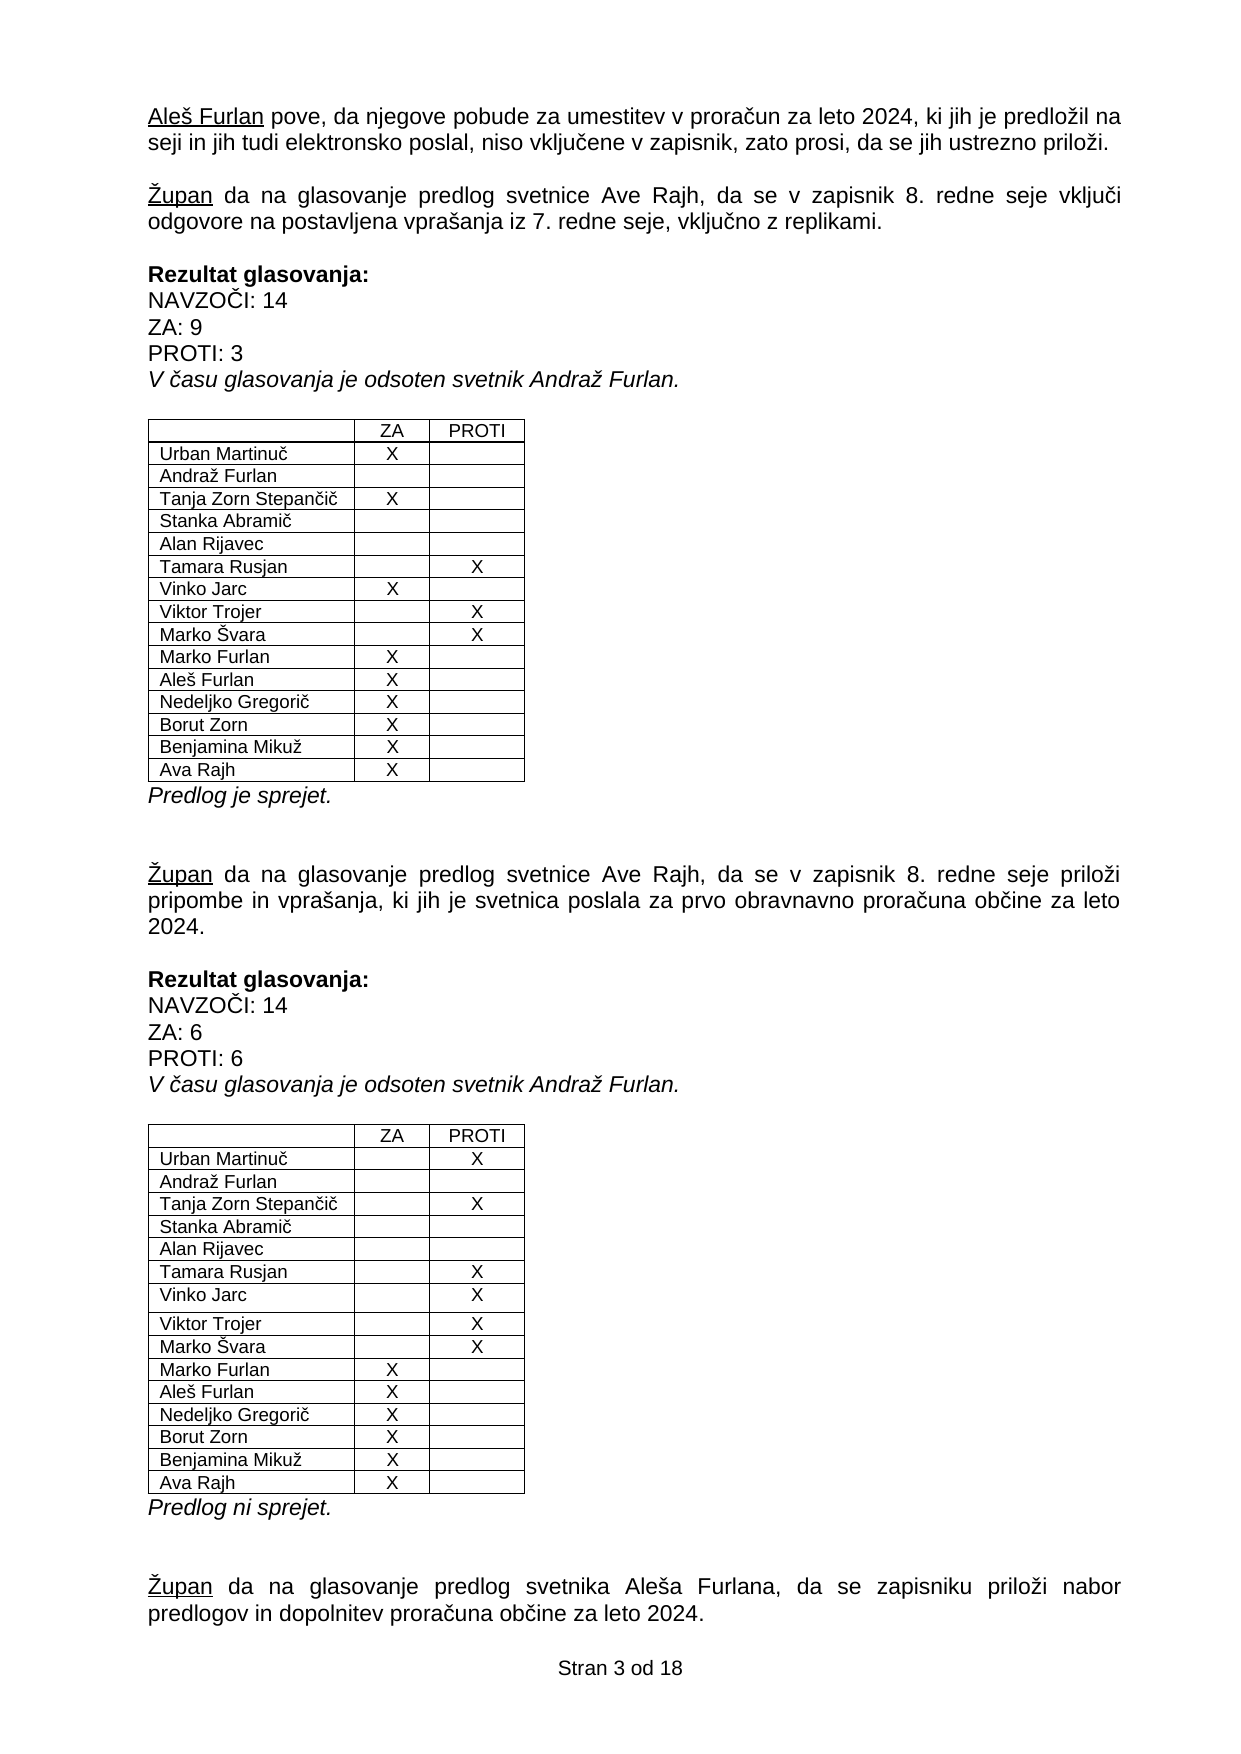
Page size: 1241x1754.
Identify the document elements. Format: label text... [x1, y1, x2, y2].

table_header [149, 420, 354, 441]
table_cell Tamara Rusjan [149, 556, 354, 577]
table_cell [355, 1148, 429, 1169]
table_cell [355, 623, 429, 645]
table_cell Urban Martinuč [149, 1148, 354, 1169]
table_cell Benjamina Mikuž [149, 1449, 354, 1470]
table_cell [430, 714, 524, 735]
table_cell Viktor Trojer [149, 601, 354, 622]
text ZA: 6 [148, 1019, 1122, 1045]
table_cell Benjamina Mikuž [149, 736, 354, 758]
table_cell Marko Švara [149, 623, 354, 645]
table_cell [355, 465, 429, 487]
table_cell Andraž Furlan [149, 465, 354, 487]
table_cell Vinko Jarc [149, 578, 354, 600]
table_cell [355, 1170, 429, 1192]
table_cell Alan Rijavec [149, 1238, 354, 1260]
table_cell Nedeljko Gregorič [149, 1404, 354, 1425]
text NAVZOČI: 14 [148, 992, 1122, 1019]
text NAVZOČI: 14 [148, 287, 1122, 313]
text Aleš Furlan pove, da njegove pobude za umestitev v proračun za leto 2024, ki jih je predložil na seji in jih tudi elektronsko poslal, niso vključene v zapisnik, zato prosi, da se jih ustrezno priloži. [148, 103, 1122, 155]
table_cell Andraž Furlan [149, 1170, 354, 1192]
table_cell X [355, 646, 429, 667]
table_cell [355, 1238, 429, 1260]
table_cell [355, 1284, 429, 1312]
table_cell [430, 510, 524, 532]
text Župan da na glasovanje predlog svetnika Aleša Furlana, da se zapisniku priloži nabor predlogov in dopolnitev proračuna občine za leto 2024. [148, 1573, 1122, 1626]
table_cell [430, 1359, 524, 1380]
table_cell [430, 1170, 524, 1192]
table_cell Ava Rajh [149, 759, 354, 781]
table_cell Aleš Furlan [149, 1381, 354, 1403]
table_cell Stanka Abramič [149, 510, 354, 532]
table_cell Marko Švara [149, 1336, 354, 1357]
table_cell X [355, 1404, 429, 1425]
text Župan da na glasovanje predlog svetnice Ave Rajh, da se v zapisnik 8. redne seje vključi odgovore na postavljena vprašanja iz 7. redne seje, vključno z replikami. [148, 182, 1122, 234]
table_cell X [430, 1284, 524, 1312]
table_cell Vinko Jarc [149, 1284, 354, 1312]
table_cell [355, 556, 429, 577]
table_cell Marko Furlan [149, 1359, 354, 1380]
table_cell X [430, 1193, 524, 1214]
table_cell [430, 578, 524, 600]
table_cell X [430, 556, 524, 577]
table_cell X [430, 1313, 524, 1335]
text Rezultat glasovanja: [148, 261, 1122, 287]
table_cell X [355, 714, 429, 735]
table_cell X [355, 669, 429, 690]
table_cell [430, 736, 524, 758]
table_cell [430, 1381, 524, 1403]
text Predlog ni sprejet. [148, 1494, 1122, 1520]
table_cell X [355, 578, 429, 600]
table_cell [430, 1449, 524, 1470]
table_cell [430, 759, 524, 781]
table_cell [355, 1216, 429, 1237]
text V času glasovanja je odsoten svetnik Andraž Furlan. [148, 366, 1122, 392]
table_cell X [430, 623, 524, 645]
table_cell Tanja Zorn Stepančič [149, 488, 354, 509]
table_header ZA [355, 1125, 429, 1147]
table_cell Tamara Rusjan [149, 1261, 354, 1282]
table_cell X [355, 691, 429, 713]
table_header ZA [355, 420, 429, 441]
table_cell [355, 601, 429, 622]
table_header PROTI [430, 420, 524, 441]
table_header PROTI [430, 1125, 524, 1147]
table_cell [430, 1216, 524, 1237]
table_cell Marko Furlan [149, 646, 354, 667]
table_cell [430, 646, 524, 667]
table_cell Tanja Zorn Stepančič [149, 1193, 354, 1214]
table_cell [430, 1238, 524, 1260]
table_cell [430, 691, 524, 713]
table_cell [355, 1193, 429, 1214]
table_cell [355, 1313, 429, 1335]
text V času glasovanja je odsoten svetnik Andraž Furlan. [148, 1071, 1122, 1098]
table_cell X [355, 488, 429, 509]
table_cell Aleš Furlan [149, 669, 354, 690]
table_cell Nedeljko Gregorič [149, 691, 354, 713]
table_cell X [355, 1471, 429, 1493]
table_cell X [355, 1359, 429, 1380]
table_cell [355, 533, 429, 554]
table_header [149, 1125, 354, 1147]
table_cell [430, 488, 524, 509]
table_cell X [355, 1381, 429, 1403]
table_cell [355, 1336, 429, 1357]
table_cell Stanka Abramič [149, 1216, 354, 1237]
table_cell X [430, 601, 524, 622]
table_cell [355, 1261, 429, 1282]
table_cell Borut Zorn [149, 714, 354, 735]
table_cell [430, 465, 524, 487]
table_cell Borut Zorn [149, 1426, 354, 1448]
text Rezultat glasovanja: [148, 966, 1122, 992]
text PROTI: 6 [148, 1045, 1122, 1071]
table_cell Urban Martinuč [149, 443, 354, 464]
text Župan da na glasovanje predlog svetnice Ave Rajh, da se v zapisnik 8. redne seje priloži pripombe in vprašanja, ki jih je svetnica poslala za prvo obravnavno proračuna občine za leto 2024. [148, 861, 1122, 940]
text ZA: 9 [148, 313, 1122, 340]
table_cell X [430, 1148, 524, 1169]
table_cell X [355, 1449, 429, 1470]
table_cell [430, 533, 524, 554]
table_cell [430, 1404, 524, 1425]
table_cell Alan Rijavec [149, 533, 354, 554]
table_cell [430, 669, 524, 690]
table_cell Viktor Trojer [149, 1313, 354, 1335]
table_cell [430, 443, 524, 464]
text PROTI: 3 [148, 340, 1122, 366]
table_cell X [355, 443, 429, 464]
text Predlog je sprejet. [148, 782, 1122, 808]
table_cell X [355, 1426, 429, 1448]
table_cell [430, 1471, 524, 1493]
table_cell [355, 510, 429, 532]
table_cell X [430, 1336, 524, 1357]
table_cell X [355, 736, 429, 758]
table_cell X [355, 759, 429, 781]
table_cell Ava Rajh [149, 1471, 354, 1493]
table_cell [430, 1426, 524, 1448]
table_cell X [430, 1261, 524, 1282]
